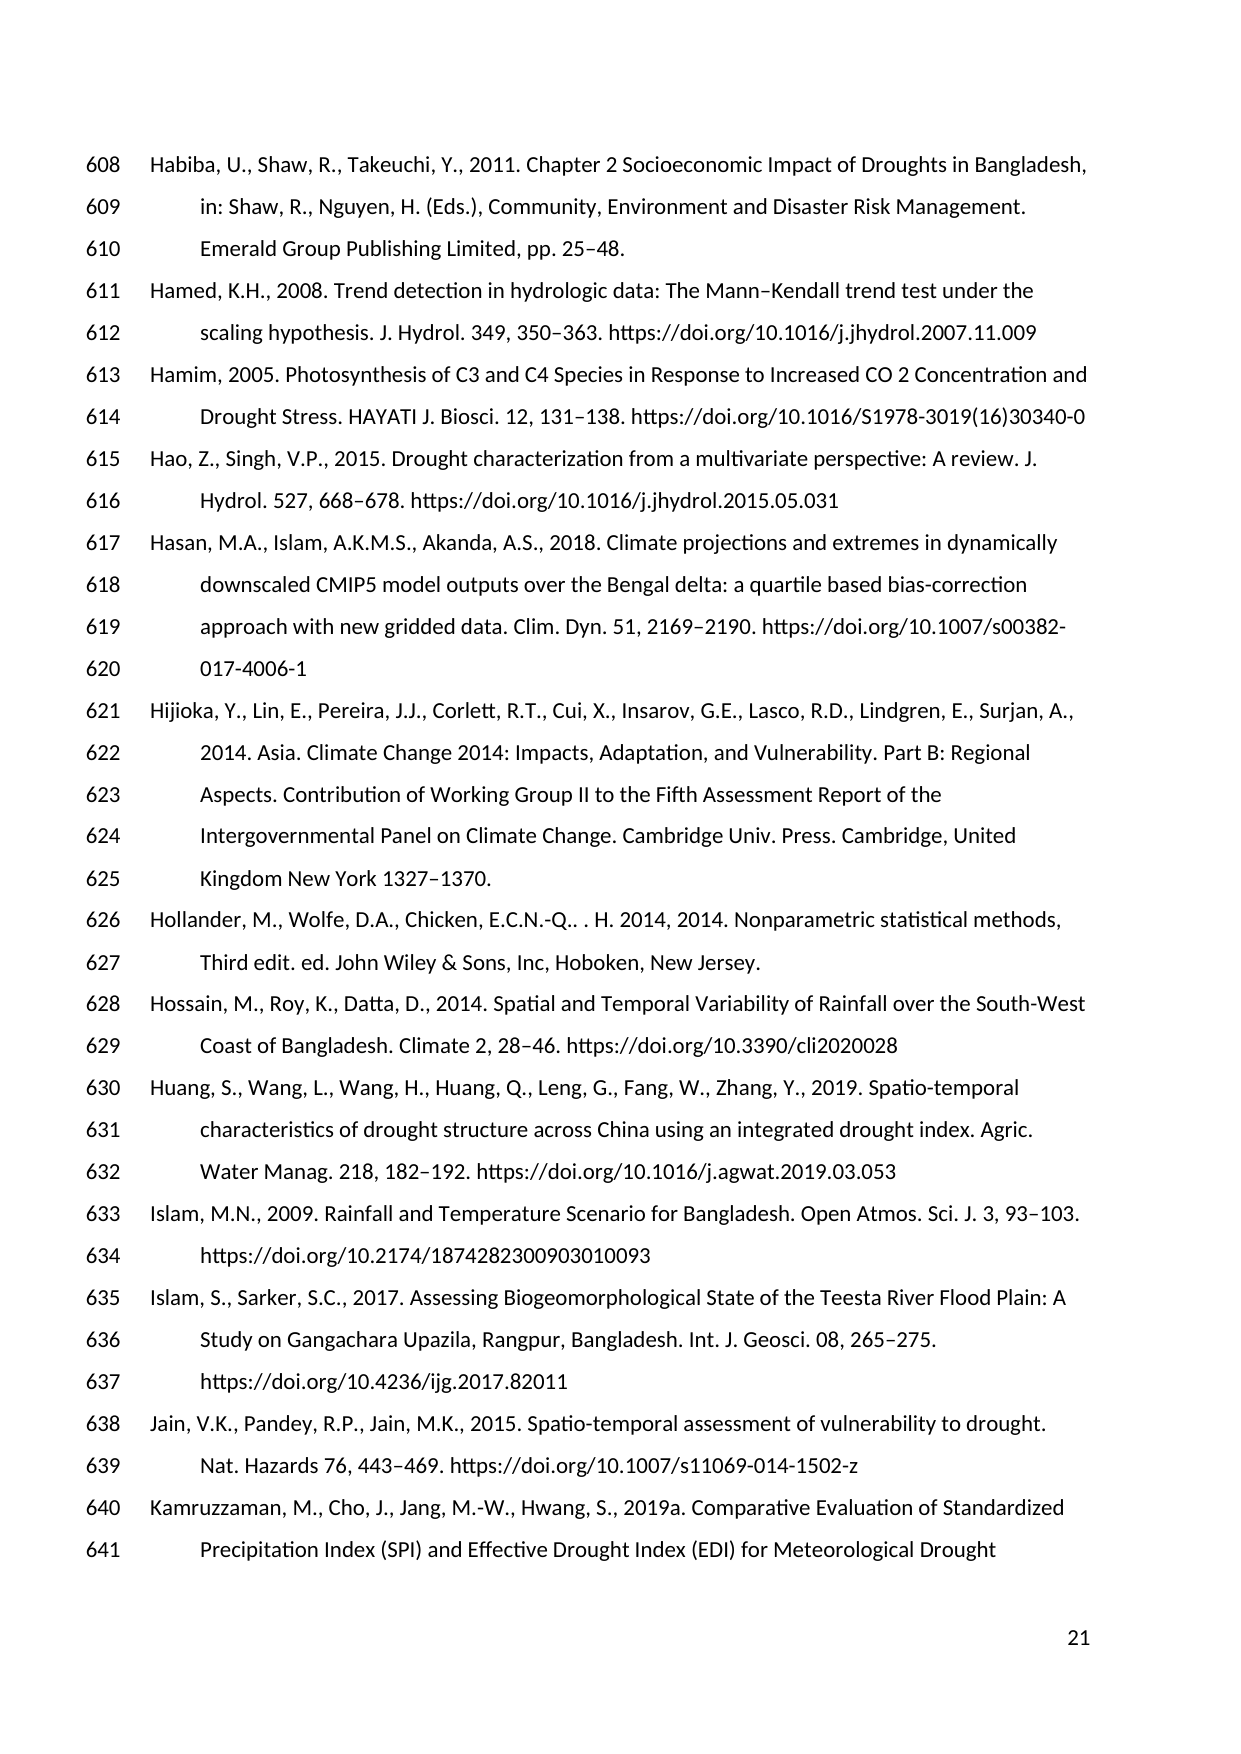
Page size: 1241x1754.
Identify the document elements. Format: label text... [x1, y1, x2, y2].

text Hamim, 2005. Photosynthesis of C3 and C4 Species in Response to Increased CO 2 Concentration and Drought Stress. HAYATI J. Biosci. 12, 131–138. https://doi.org/10.1016/S1978-3019(16)30340-0 [150, 360, 1090, 430]
text Hasan, M.A., Islam, A.K.M.S., Akanda, A.S., 2018. Climate projections and extremes in dynamically downscaled CMIP5 model outputs over the Bengal delta: a quartile based bias-correction approach with new gridded data. Clim. Dyn. 51, 2169–2190. https://doi.org/10.1007/s00382-017-4006-1 [150, 528, 1090, 682]
text Islam, S., Sarker, S.C., 2017. Assessing Biogeomorphological State of the Teesta River Flood Plain: A Study on Gangachara Upazila, Rangpur, Bangladesh. Int. J. Geosci. 08, 265–275. https://doi.org/10.4236/ijg.2017.82011 [150, 1283, 1090, 1395]
text Huang, S., Wang, L., Wang, H., Huang, Q., Leng, G., Fang, W., Zhang, Y., 2019. Spatio-temporal characteristics of drought structure across China using an integrated drought index. Agric. Water Manag. 218, 182–192. https://doi.org/10.1016/j.agwat.2019.03.053 [150, 1073, 1090, 1186]
text Hamed, K.H., 2008. Trend detection in hydrologic data: The Mann–Kendall trend test under the scaling hypothesis. J. Hydrol. 349, 350–363. https://doi.org/10.1016/j.jhydrol.2007.11.009 [150, 276, 1090, 346]
text Jain, V.K., Pandey, R.P., Jain, M.K., 2015. Spatio-temporal assessment of vulnerability to drought. Nat. Hazards 76, 443–469. https://doi.org/10.1007/s11069-014-1502-z [150, 1409, 1090, 1479]
text Islam, M.N., 2009. Rainfall and Temperature Scenario for Bangladesh. Open Atmos. Sci. J. 3, 93–103. https://doi.org/10.2174/1874282300903010093 [150, 1199, 1090, 1269]
text Hao, Z., Singh, V.P., 2015. Drought characterization from a multivariate perspective: A review. J. Hydrol. 527, 668–678. https://doi.org/10.1016/j.jhydrol.2015.05.031 [150, 444, 1090, 514]
text Hijioka, Y., Lin, E., Pereira, J.J., Corlett, R.T., Cui, X., Insarov, G.E., Lasco, R.D., Lindgren, E., Surjan, A., 2014. Asia. Climate Change 2014: Impacts, Adaptation, and Vulnerability. Part B: Regional Aspects. Contribution of Working Group II to the Fifth Assessment Report of the Intergovernmental Panel on Climate Change. Cambridge Univ. Press. Cambridge, United Kingdom New York 1327–1370. [150, 696, 1090, 892]
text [150, 1493, 1090, 1563]
text Hossain, M., Roy, K., Datta, D., 2014. Spatial and Temporal Variability of Rainfall over the South-West Coast of Bangladesh. Climate 2, 28–46. https://doi.org/10.3390/cli2020028 [150, 989, 1090, 1059]
text Hollander, M., Wolfe, D.A., Chicken, E.C.N.-Q.. . H. 2014, 2014. Nonparametric statistical methods, Third edit. ed. John Wiley & Sons, Inc, Hoboken, New Jersey. [150, 906, 1090, 976]
text Habiba, U., Shaw, R., Takeuchi, Y., 2011. Chapter 2 Socioeconomic Impact of Droughts in Bangladesh, in: Shaw, R., Nguyen, H. (Eds.), Community, Environment and Disaster Risk Management. Emerald Group Publishing Limited, pp. 25–48. [150, 150, 1090, 262]
